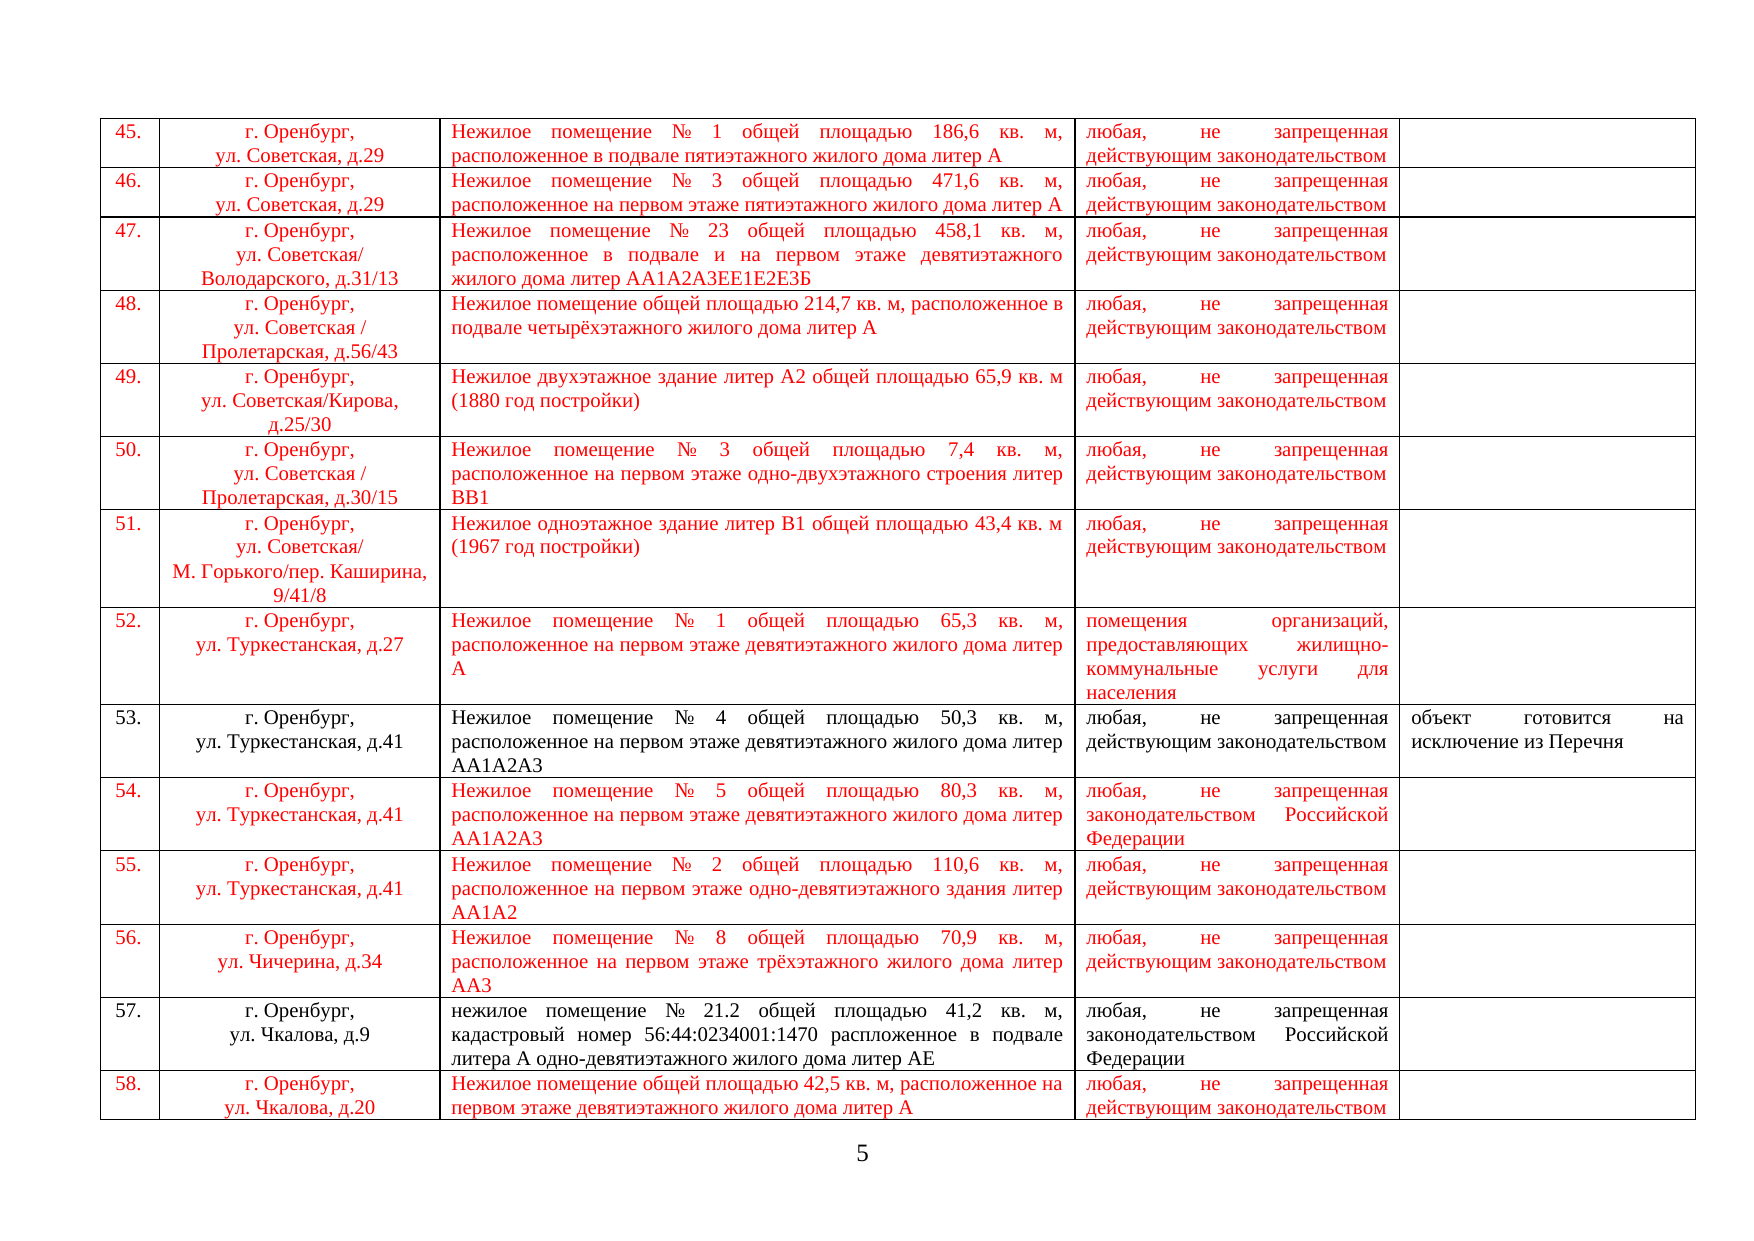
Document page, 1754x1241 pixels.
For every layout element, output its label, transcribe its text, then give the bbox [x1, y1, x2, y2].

table_cell Нежилое помещение № 4 общей площадью 50,3 кв. м, расположенное на первом этаже девятиэтажного жилого дома литер АА1А2А3 [441, 705, 1074, 777]
table_cell г. Оренбург, ул. Чкалова, д.9 [160, 998, 439, 1070]
table_cell г. Оренбург, ул. Чичерина, д.34 [160, 925, 439, 997]
table_cell г. Оренбург, ул. Туркестанская, д.41 [160, 705, 439, 777]
table_cell Нежилое одноэтажное здание литер В1 общей площадью 43,4 кв. м (1967 год постройки) [441, 510, 1074, 607]
table_cell [1400, 218, 1695, 290]
table_cell Нежилое помещение общей площадью 42,5 кв. м, расположенное на первом этаже девятиэтажного жилого дома литер А [441, 1071, 1074, 1119]
table_cell [1400, 608, 1695, 704]
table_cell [1076, 119, 1399, 167]
table_cell любая, не запрещенная законодательством Российской Федерации [1076, 778, 1399, 850]
table_cell [1400, 364, 1695, 436]
table_cell [101, 291, 159, 363]
table_cell любая, не запрещенная действующим законодательством [1076, 364, 1399, 436]
table_cell [101, 608, 159, 704]
table_cell [1400, 851, 1695, 924]
table_cell г. Оренбург, ул. Советская/Кирова, д.25/30 [160, 364, 439, 436]
table_cell [1400, 510, 1695, 607]
table_cell нежилое помещение № 21.2 общей площадью 41,2 кв. м, кадастровый номер 56:44:0234001:1470 распложенное в подвале литера А одно-девятиэтажного жилого дома литер АЕ [441, 998, 1074, 1070]
table_cell [1400, 925, 1695, 997]
table_cell [1400, 1071, 1695, 1119]
table_cell г. Оренбург, ул. Туркестанская, д.41 [160, 851, 439, 924]
table_cell Нежилое помещение № 3 общей площадью 7,4 кв. м, расположенное на первом этаже одно-двухэтажного строения литер ВВ1 [441, 437, 1074, 509]
table_cell любая, не запрещенная действующим законодательством [1076, 218, 1399, 290]
table_cell г. Оренбург, ул. Советская / Пролетарская, д.30/15 [160, 437, 439, 509]
table_cell любая, не запрещенная действующим законодательством [1076, 291, 1399, 363]
table_cell г. Оренбург, ул. Советская/ Володарского, д.31/13 [160, 218, 439, 290]
table_cell Нежилое помещение № 1 общей площадью 186,6 кв. м, расположенное в подвале пятиэтажного жилого дома литер А [441, 119, 1074, 167]
table_cell г. Оренбург, ул. Туркестанская, д.27 [160, 608, 439, 704]
table_cell г. Оренбург, ул. Советская, д.29 [160, 119, 439, 167]
table_cell [101, 119, 159, 167]
table_cell [1400, 998, 1695, 1070]
table_cell [1400, 168, 1695, 216]
table_cell [101, 998, 159, 1070]
table_cell Нежилое помещение № 5 общей площадью 80,3 кв. м, расположенное на первом этаже девятиэтажного жилого дома литер АА1А2А3 [441, 778, 1074, 850]
table_cell любая, не запрещенная действующим законодательством [1076, 510, 1399, 607]
table_cell [101, 510, 159, 607]
table_cell [1400, 437, 1695, 509]
table_cell [101, 925, 159, 997]
table_cell любая, не запрещенная действующим законодательством [1076, 925, 1399, 997]
table_cell г. Оренбург, ул. Туркестанская, д.41 [160, 778, 439, 850]
table_cell [101, 851, 159, 924]
table_cell Нежилое помещение № 3 общей площадью 471,6 кв. м, расположенное на первом этаже пятиэтажного жилого дома литер А [441, 168, 1074, 216]
table_cell любая, не запрещенная действующим законодательством [1076, 437, 1399, 509]
table_cell г. Оренбург, ул. Чкалова, д.20 [160, 1071, 439, 1119]
table_cell г. Оренбург, ул. Советская / Пролетарская, д.56/43 [160, 291, 439, 363]
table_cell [1076, 1071, 1399, 1119]
table_cell [1400, 778, 1695, 850]
table_cell любая, не запрещенная действующим законодательством [1076, 168, 1399, 216]
table_cell Нежилое помещение № 8 общей площадью 70,9 кв. м, расположенное на первом этаже трёхэтажного жилого дома литер АА3 [441, 925, 1074, 997]
table_cell помещения организаций, предоставляющих жилищно-коммунальные услуги для населения [1076, 608, 1399, 704]
table_cell г. Оренбург, ул. Советская/ М. Горького/пер. Каширина, 9/41/8 [160, 510, 439, 607]
table_cell [101, 705, 159, 777]
table_cell г. Оренбург, ул. Советская, д.29 [160, 168, 439, 216]
table_cell [101, 437, 159, 509]
table_cell [101, 1071, 159, 1119]
table_cell [101, 218, 159, 290]
table_cell [101, 778, 159, 850]
table_cell [1400, 119, 1695, 167]
table_cell объект готовится на исключение из Перечня [1400, 705, 1695, 777]
table_cell любая, не запрещенная действующим законодательством [1076, 705, 1399, 777]
table_cell любая, не запрещенная законодательством Российской Федерации [1076, 998, 1399, 1070]
table_cell [101, 364, 159, 436]
table_cell любая, не запрещенная действующим законодательством [1076, 851, 1399, 924]
table_cell Нежилое помещение № 23 общей площадью 458,1 кв. м, расположенное в подвале и на первом этаже девятиэтажного жилого дома литер АА1А2А3ЕЕ1Е2Е3Б [441, 218, 1074, 290]
table_cell Нежилое помещение № 2 общей площадью 110,6 кв. м, расположенное на первом этаже одно-девятиэтажного здания литер АА1А2 [441, 851, 1074, 924]
table_cell [101, 168, 159, 216]
table_cell Нежилое двухэтажное здание литер А2 общей площадью 65,9 кв. м (1880 год постройки) [441, 364, 1074, 436]
table_cell Нежилое помещение № 1 общей площадью 65,3 кв. м, расположенное на первом этаже девятиэтажного жилого дома литер А [441, 608, 1074, 704]
table_cell Нежилое помещение общей площадью 214,7 кв. м, расположенное в подвале четырёхэтажного жилого дома литер А [441, 291, 1074, 363]
table_cell [1400, 291, 1695, 363]
